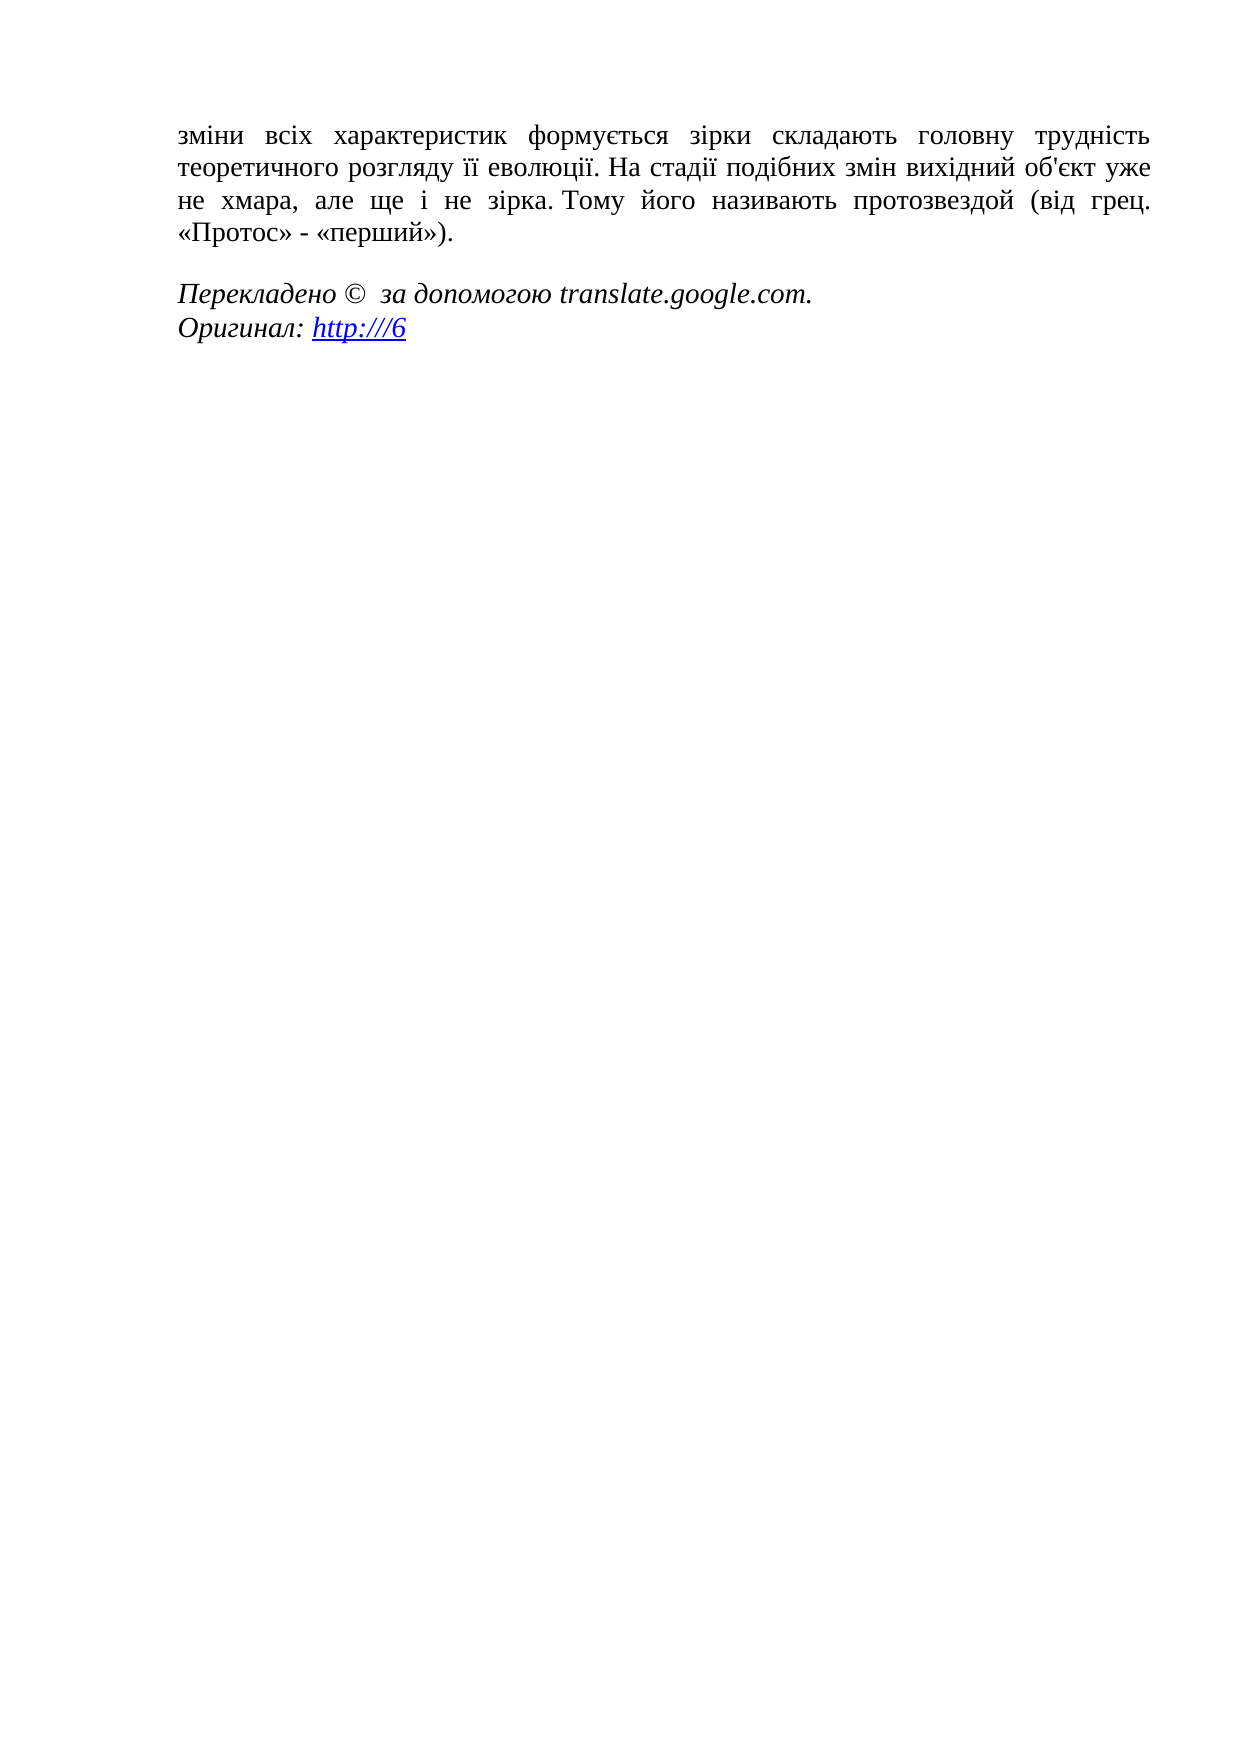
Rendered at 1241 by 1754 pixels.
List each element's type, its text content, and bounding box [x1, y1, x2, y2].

text Оригинал: http:///6 [177, 310, 1152, 343]
text Перекладено © за допомогою translate.google.com. [177, 276, 1152, 310]
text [177, 118, 1152, 248]
